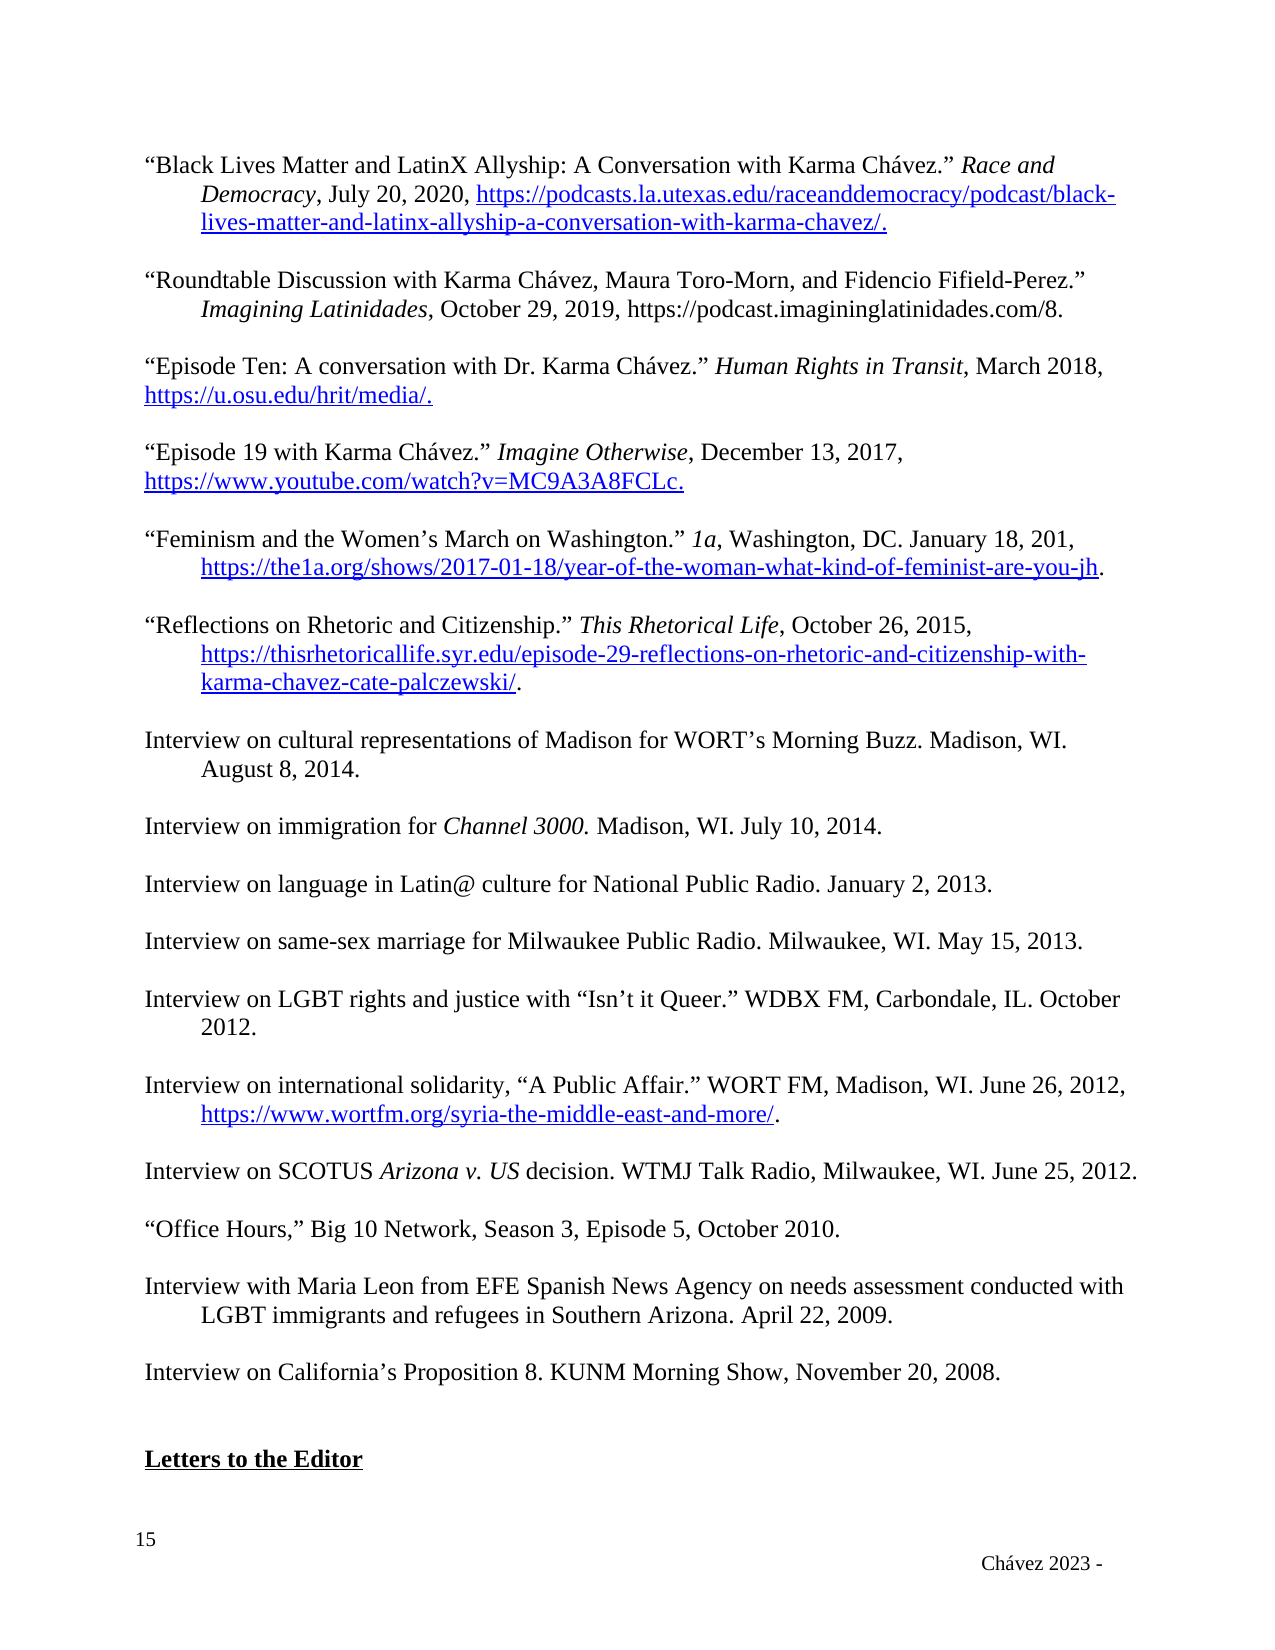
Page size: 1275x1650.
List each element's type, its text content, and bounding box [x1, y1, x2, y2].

text Interview on California’s Proposition 8. KUNM Morning Show, November 20, 2008. [144, 1357, 1140, 1386]
text “Roundtable Discussion with Karma Chávez, Maura Toro-Morn, and Fidencio Fifield-Perez.” Imagining Latinidades, October 29, 2019, https://podcast.imagininglatinidades.com/8. [144, 265, 1140, 322]
text Interview on same-sex marriage for Milwaukee Public Radio. Milwaukee, WI. May 15, 2013. [144, 926, 1140, 955]
text “Office Hours,” Big 10 Network, Season 3, Episode 5, October 2010. [144, 1214, 1140, 1242]
text Interview on cultural representations of Madison for WORT’s Morning Buzz. Madison, WI. August 8, 2014. [144, 725, 1140, 782]
text Interview on international solidarity, “A Public Affair.” WORT FM, Madison, WI. June 26, 2012, https://www.wortfm.org/syria-the-middle-east-and-more/. [144, 1070, 1140, 1127]
text “Episode Ten: A conversation with Dr. Karma Chávez.” Human Rights in Transit, March 2018, [144, 351, 1140, 380]
text Interview on SCOTUS Arizona v. US decision. WTMJ Talk Radio, Milwaukee, WI. June 25, 2012. [144, 1156, 1140, 1185]
text Interview with Maria Leon from EFE Spanish News Agency on needs assessment conducted with LGBT immigrants and refugees in Southern Arizona. April 22, 2009. [144, 1271, 1140, 1329]
text “Episode 19 with Karma Chávez.” Imagine Otherwise, December 13, 2017, [144, 437, 1140, 466]
text Letters to the Editor [144, 1444, 1140, 1472]
text “Reflections on Rhetoric and Citizenship.” This Rhetorical Life, October 26, 2015, https://thisrhetoricallife.syr.edu/episode-29-reflections-on-rhetoric-and-citizenship-with-karma-chavez-cate-palczewski/. [144, 610, 1140, 696]
text Interview on LGBT rights and justice with “Isn’t it Queer.” WDBX FM, Carbondale, IL. October 2012. [144, 984, 1140, 1041]
text https://u.osu.edu/hrit/media/. [144, 380, 1140, 409]
text “Feminism and the Women’s March on Washington.” 1a, Washington, DC. January 18, 201, https://the1a.org/shows/2017-01-18/year-of-the-woman-what-kind-of-feminist-are-you-jh. [144, 524, 1140, 581]
text “Black Lives Matter and LatinX Allyship: A Conversation with Karma Chávez.” Race and Democracy, July 20, 2020, https://podcasts.la.utexas.edu/raceanddemocracy/podcast/black-lives-matter-and-latinx-allyship-a-conversation-with-karma-chavez/. [144, 150, 1140, 236]
text Interview on language in Latin@ culture for National Public Radio. January 2, 2013. [144, 869, 1140, 897]
text Interview on immigration for Channel 3000. Madison, WI. July 10, 2014. [144, 811, 1140, 840]
text https://www.youtube.com/watch?v=MC9A3A8FCLc. [144, 466, 1140, 495]
